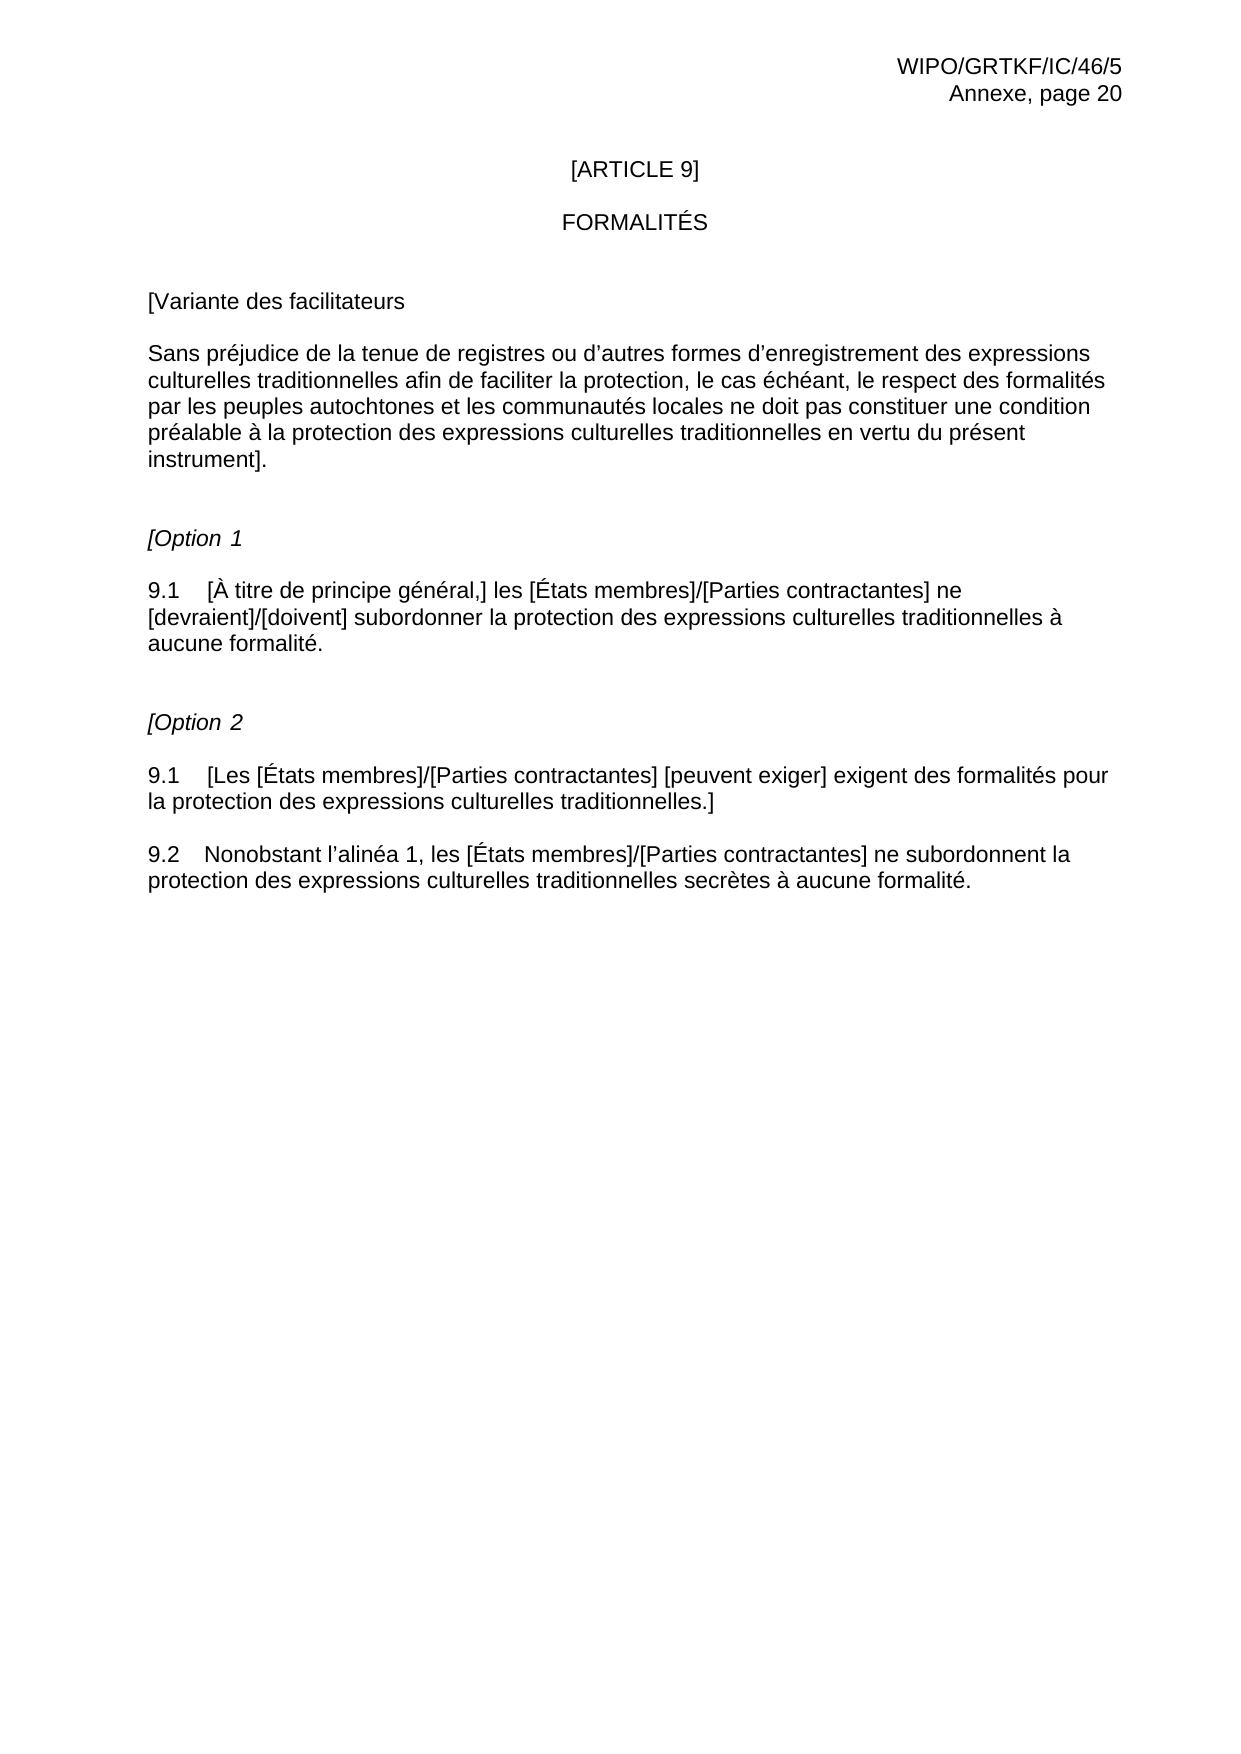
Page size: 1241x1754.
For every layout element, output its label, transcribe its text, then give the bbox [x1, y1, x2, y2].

text 9.1 [Les [États membres]/[Parties contractantes] [peuvent exiger] exigent des formalités pour la protection des expressions culturelles traditionnelles.] [148, 762, 1122, 815]
text [Option 1 [148, 525, 1122, 551]
text 9.1 [À titre de principe général,] les [États membres]/[Parties contractantes] ne [devraient]/[doivent] subordonner la protection des expressions culturelles traditionnelles à aucune formalité. [148, 577, 1122, 657]
text 9.2 Nonobstant l’alinéa 1, les [États membres]/[Parties contractantes] ne subordonnent la protection des expressions culturelles traditionnelles secrètes à aucune formalité. [148, 841, 1122, 894]
text [Variante des facilitateurs [148, 288, 1122, 314]
text [Option 2 [148, 709, 1122, 736]
text FORMALITÉS [148, 208, 1122, 235]
text [ARTICLE 9] [148, 156, 1122, 182]
text Sans préjudice de la tenue de registres ou d’autres formes d’enregistrement des expressions culturelles traditionnelles afin de faciliter la protection, le cas échéant, le respect des formalités par les peuples autochtones et les communautés locales ne doit pas constituer une condition préalable à la protection des expressions culturelles traditionnelles en vertu du présent instrument]. [148, 340, 1122, 472]
